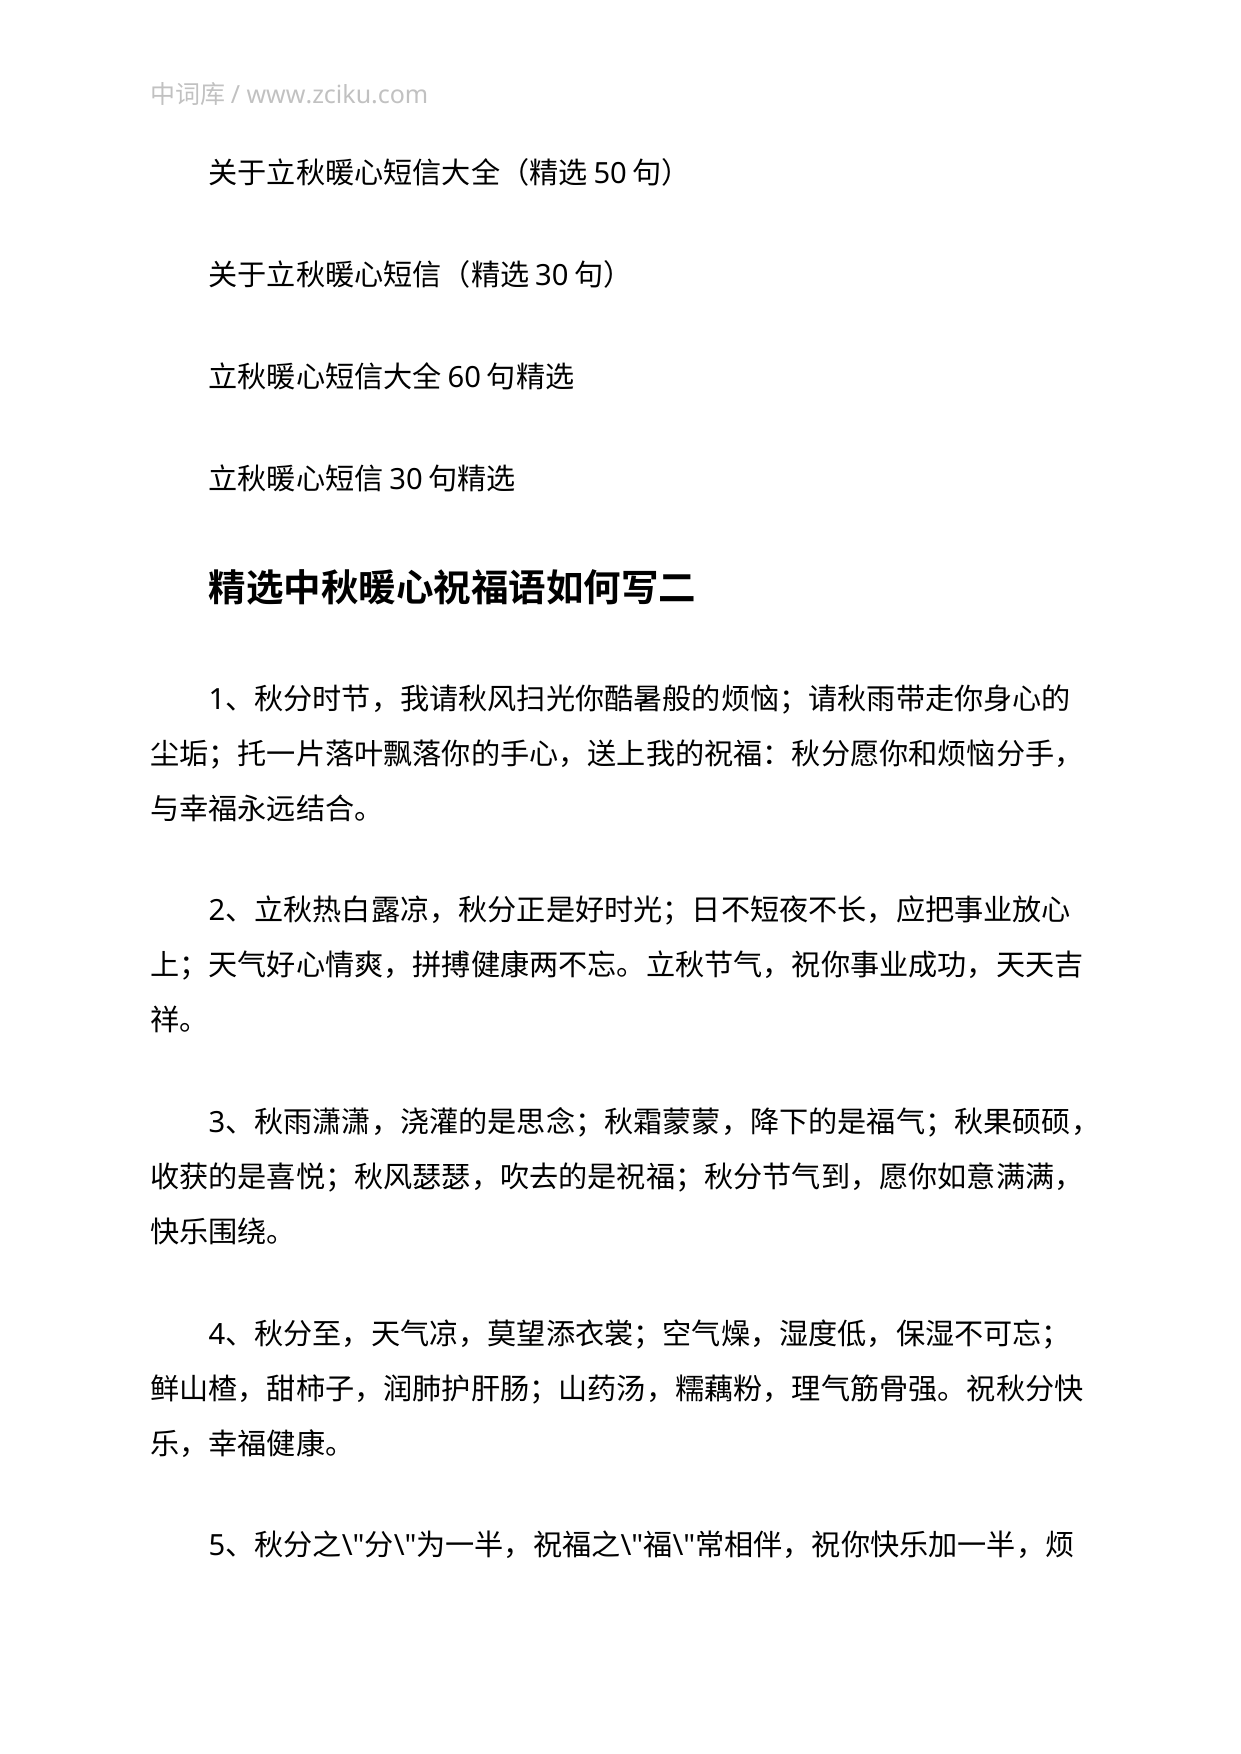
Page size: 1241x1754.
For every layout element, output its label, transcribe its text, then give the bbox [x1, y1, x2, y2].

text 关于立秋暖心短信大全（精选50句） [150, 150, 1090, 192]
text 2、立秋热白露凉，秋分正是好时光；日不短夜不长，应把事业放心上；天气好心情爽，拼搏健康两不忘。立秋节气，祝你事业成功，天天吉祥。 [150, 887, 1090, 1039]
text 立秋暖心短信30句精选 [150, 456, 1090, 498]
text 1、秋分时节，我请秋风扫光你酷暑般的烦恼；请秋雨带走你身心的尘垢；托一片落叶飘落你的手心，送上我的祝福：秋分愿你和烦恼分手，与幸福永远结合。 [150, 675, 1090, 827]
text 精选中秋暖心祝福语如何写二 [150, 558, 1090, 612]
text 立秋暖心短信大全60句精选 [150, 354, 1090, 396]
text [150, 1522, 1090, 1564]
text 4、秋分至，天气凉，莫望添衣裳；空气燥，湿度低，保湿不可忘；鲜山楂，甜柿子，润肺护肝肠；山药汤，糯藕粉，理气筋骨强。祝秋分快乐，幸福健康。 [150, 1310, 1090, 1462]
text 关于立秋暖心短信（精选30句） [150, 252, 1090, 294]
text 3、秋雨潇潇，浇灌的是思念；秋霜蒙蒙，降下的是福气；秋果硕硕，收获的是喜悦；秋风瑟瑟，吹去的是祝福；秋分节气到，愿你如意满满，快乐围绕。 [150, 1099, 1090, 1251]
